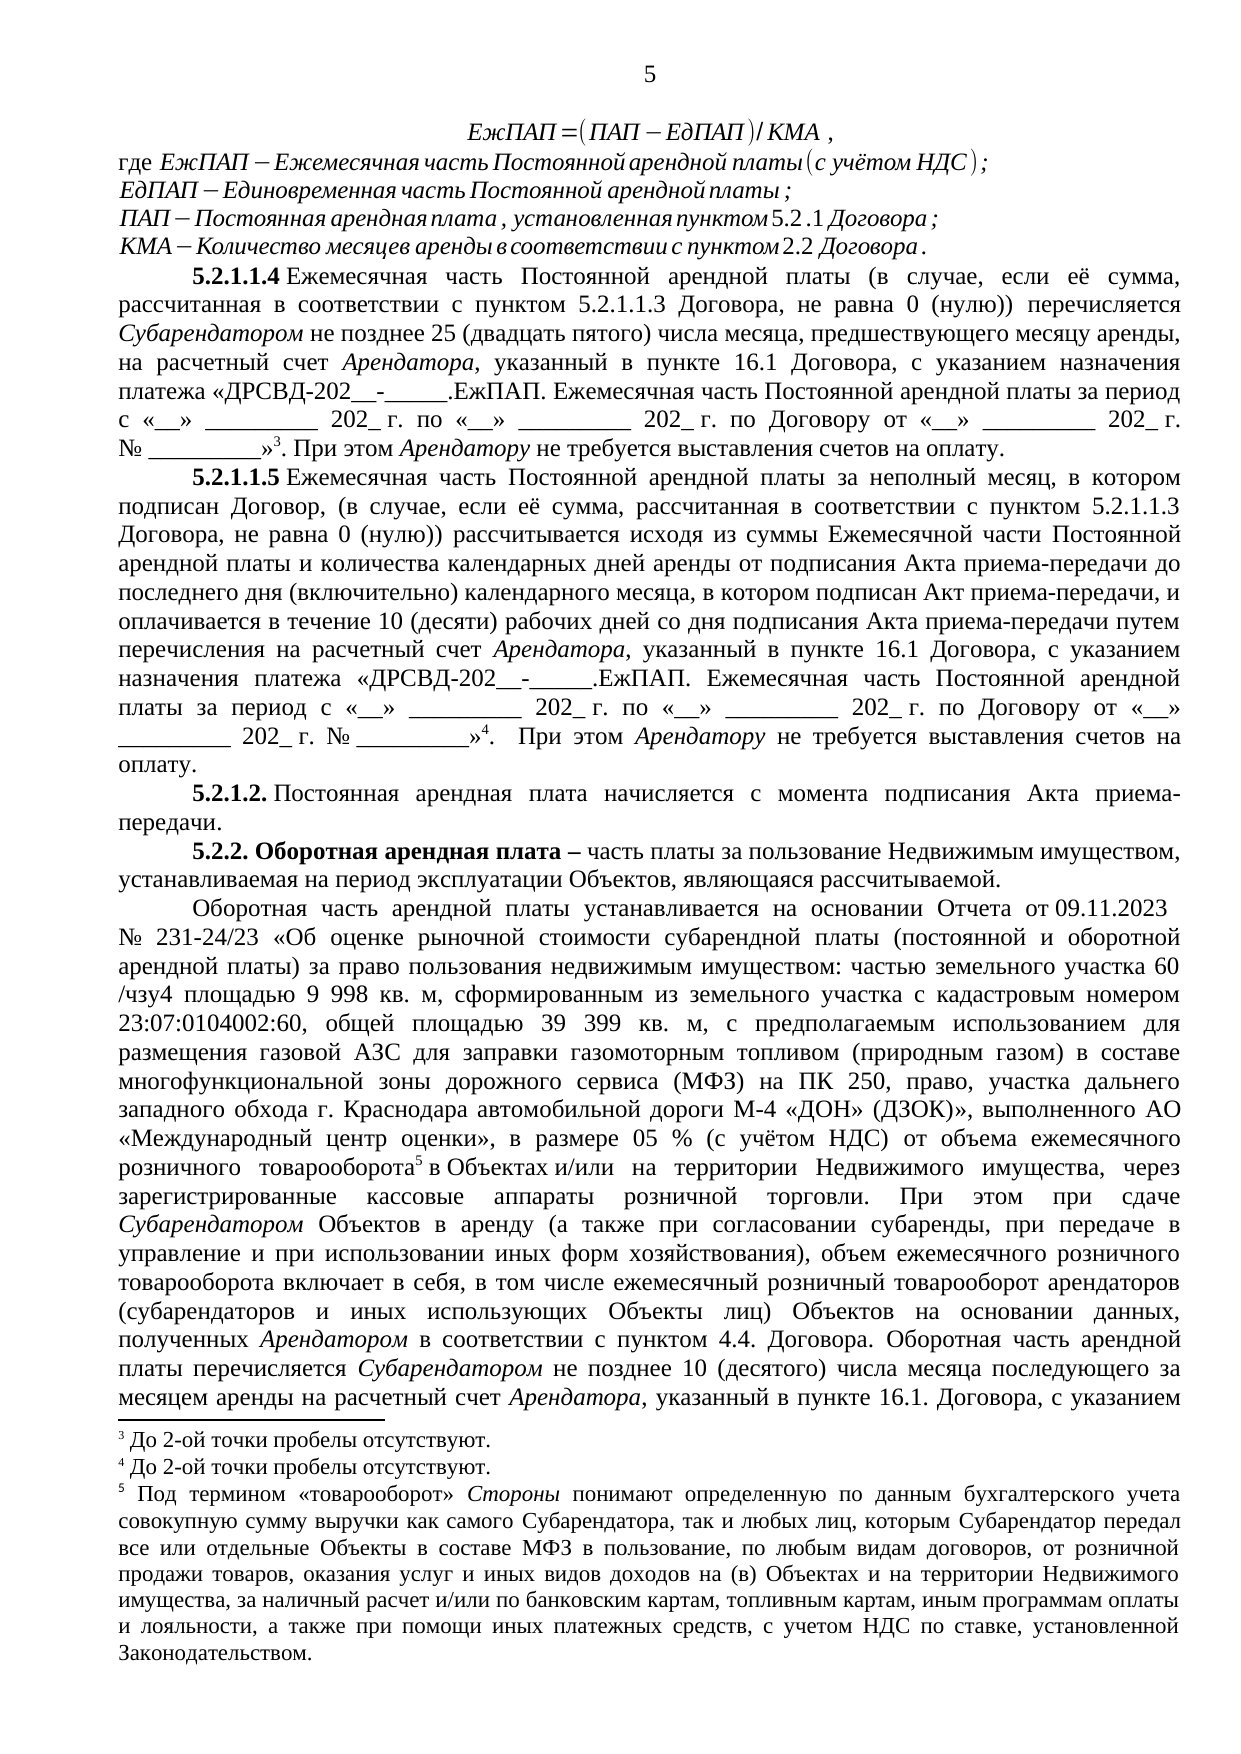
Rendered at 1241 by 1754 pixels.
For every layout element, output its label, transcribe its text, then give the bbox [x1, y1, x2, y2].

list Оборотная арендная плата – часть платы за пользование Недвижимым имуществом, устанавливаемая на период эксплуатации Объектов, являющаяся рассчитываемой. [118, 836, 1181, 893]
list Ежемесячная часть Постоянной арендной платы (в случае, если её сумма, рассчитанная в соответствии с пунктом 5.2.1.1.3 Договора, не равна 0 (нулю)) перечисляется Субарендатором не позднее 25 (двадцать пятого) числа месяца, предшествующего месяцу аренды, на расчетный счет Арендатора, указанный в пункте 16.1 Договора, с указанием назначения платежа «ДРСВД-202__-_____.ЕжПАП. Ежемесячная часть Постоянной арендной платы за период с «__» _________ 202_ г. по «__» _________ 202_ г. по Договору от «__» _________ 202_ г. № _________». При этом Арендатору не требуется выставления счетов на оплату. [118, 261, 1181, 462]
list Постоянная арендная плата начисляется с момента подписания Акта приема-передачи. [118, 778, 1181, 836]
list Ежемесячная часть Постоянной арендной платы за неполный месяц, в котором подписан Договор, (в случае, если её сумма, рассчитанная в соответствии с пунктом 5.2.1.1.3 Договора, не равна 0 (нулю)) рассчитывается исходя из суммы Ежемесячной части Постоянной арендной платы и количества календарных дней аренды от подписания Акта приема-передачи до последнего дня (включительно) календарного месяца, в котором подписан Акт приема-передачи, и оплачивается в течение 10 (десяти) рабочих дней со дня подписания Акта приема-передачи путем перечисления на расчетный счет Арендатора, указанный в пункте 16.1 Договора, с указанием назначения платежа «ДРСВД-202__-_____.ЕжПАП. Ежемесячная часть Постоянной арендной платы за период с «__» _________ 202_ г. по «__» _________ 202_ г. по Договору от «__» _________ 202_ г. № _________». При этом Арендатору не требуется выставления счетов на оплату. [118, 462, 1181, 778]
text , [118, 117, 1181, 147]
text где [118, 147, 1181, 177]
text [118, 893, 1181, 1411]
